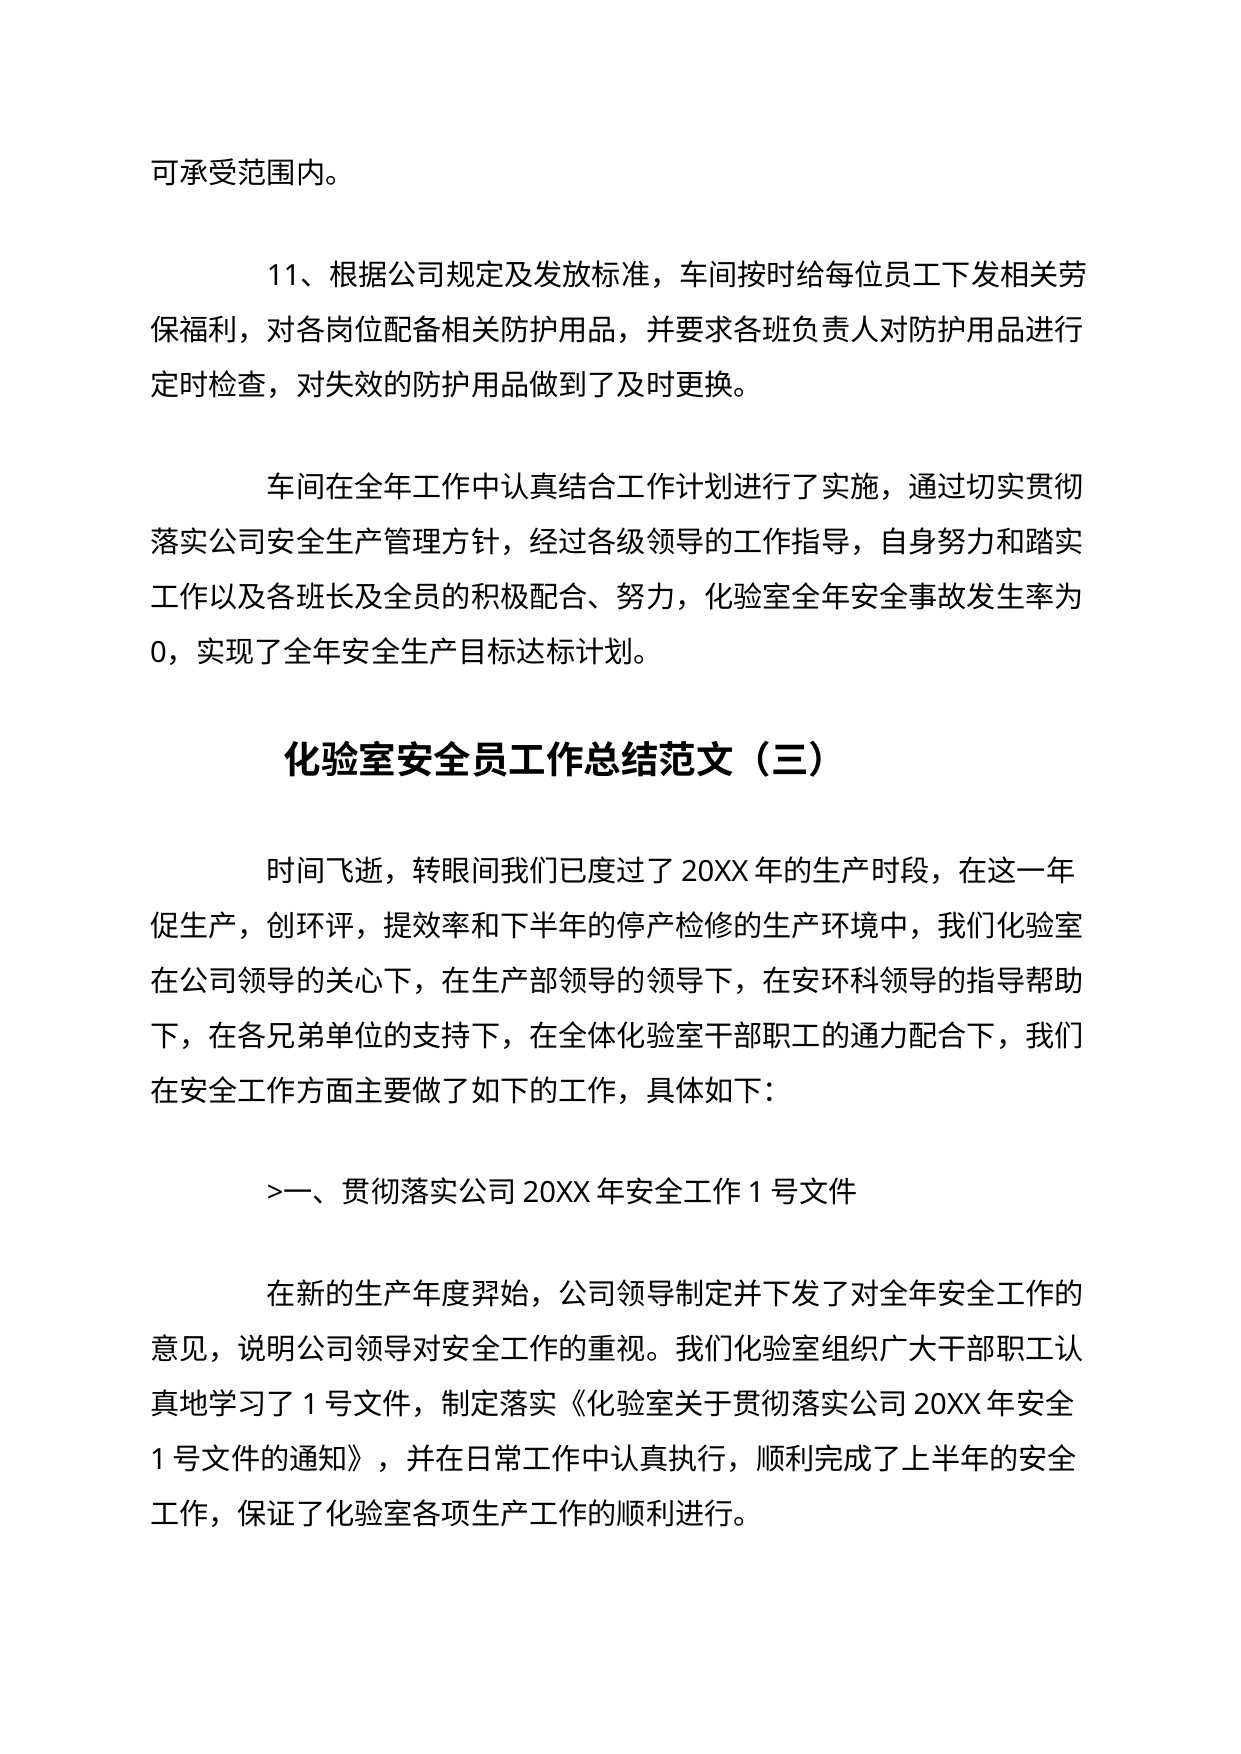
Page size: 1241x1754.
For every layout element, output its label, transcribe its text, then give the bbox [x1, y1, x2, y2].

text 车间在全年工作中认真结合工作计划进行了实施，通过切实贯彻落实公司安全生产管理方针，经过各级领导的工作指导，自身努力和踏实工作以及各班长及全员的积极配合、努力，化验室全年安全事故发生率为0，实现了全年安全生产目标达标计划。 [150, 463, 1090, 671]
text 11、根据公司规定及发放标准，车间按时给每位员工下发相关劳保福利，对各岗位配备相关防护用品，并要求各班负责人对防护用品进行定时检查，对失效的防护用品做到了及时更换。 [150, 252, 1090, 404]
text 化验室安全员工作总结范文（三） [150, 730, 1090, 784]
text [150, 150, 1090, 192]
text 在新的生产年度羿始，公司领导制定并下发了对全年安全工作的意见，说明公司领导对安全工作的重视。我们化验室组织广大干部职工认真地学习了1号文件，制定落实《化验室关于贯彻落实公司20XX年安全1号文件的通知》，并在日常工作中认真执行，顺利完成了上半年的安全工作，保证了化验室各项生产工作的顺利进行。 [150, 1271, 1090, 1533]
text 时间飞逝，转眼间我们已度过了20XX年的生产时段，在这一年促生产，创环评，提效率和下半年的停产检修的生产环境中，我们化验室在公司领导的关心下，在生产部领导的领导下，在安环科领导的指导帮助下，在各兄弟单位的支持下，在全体化验室干部职工的通力配合下，我们在安全工作方面主要做了如下的工作，具体如下： [150, 847, 1090, 1109]
text >一、贯彻落实公司20XX年安全工作1号文件 [150, 1169, 1090, 1211]
